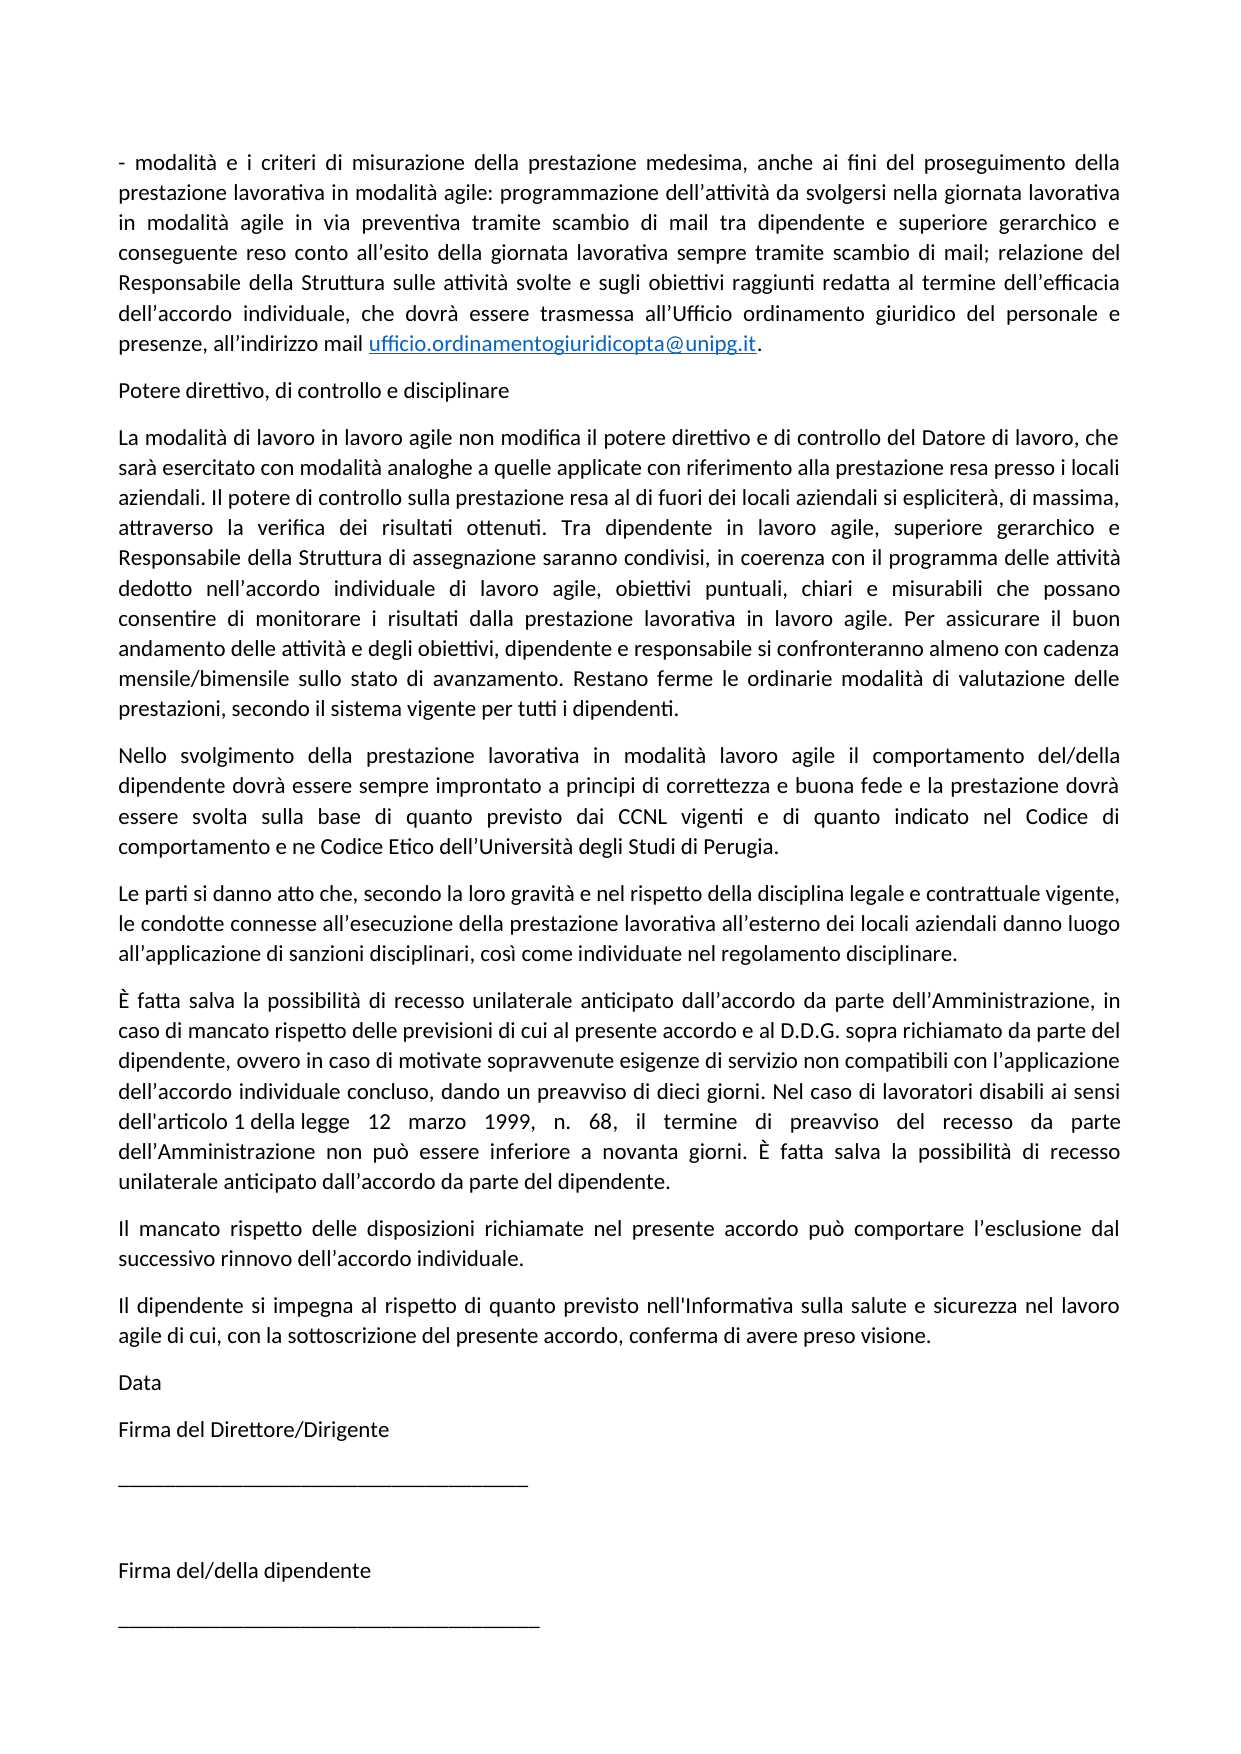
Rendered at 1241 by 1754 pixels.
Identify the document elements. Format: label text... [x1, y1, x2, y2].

text Firma del Direttore/Dirigente [118, 1415, 1122, 1443]
text Il dipendente si impegna al rispetto di quanto previsto nell'Informativa sulla salute e sicurezza nel lavoro agile di cui, con la sottoscrizione del presente accordo, conferma di avere preso visione. [118, 1291, 1122, 1349]
text _____________________________________ [118, 1603, 1122, 1631]
text - modalità e i criteri di misurazione della prestazione medesima, anche ai fini del proseguimento della prestazione lavorativa in modalità agile: programmazione dell’attività da svolgersi nella giornata lavorativa in modalità agile in via preventiva tramite scambio di mail tra dipendente e superiore gerarchico e conseguente reso conto all’esito della giornata lavorativa sempre tramite scambio di mail; relazione del Responsabile della Struttura sulle attività svolte e sugli obiettivi raggiunti redatta al termine dell’efficacia dell’accordo individuale, che dovrà essere trasmessa all’Ufficio ordinamento giuridico del personale e presenze, all’indirizzo mail ufficio.ordinamentogiuridicopta@unipg.it. [118, 148, 1122, 357]
text È fatta salva la possibilità di recesso unilaterale anticipato dall’accordo da parte dell’Amministrazione, in caso di mancato rispetto delle previsioni di cui al presente accordo e al D.D.G. sopra richiamato da parte del dipendente, ovvero in caso di motivate sopravvenute esigenze di servizio non compatibili con l’applicazione dell’accordo individuale concluso, dando un preavviso di dieci giorni. Nel caso di lavoratori disabili ai sensi dell'articolo 1 della legge 12 marzo 1999, n. 68, il termine di preavviso del recesso da parte dell’Amministrazione non può essere inferiore a novanta giorni. È fatta salva la possibilità di recesso unilaterale anticipato dall’accordo da parte del dipendente. [118, 986, 1122, 1195]
text Firma del/della dipendente [118, 1556, 1122, 1584]
text Data [118, 1368, 1122, 1396]
text Il mancato rispetto delle disposizioni richiamate nel presente accordo può comportare l’esclusione dal successivo rinnovo dell’accordo individuale. [118, 1214, 1122, 1272]
text Nello svolgimento della prestazione lavorativa in modalità lavoro agile il comportamento del/della dipendente dovrà essere sempre improntato a principi di correttezza e buona fede e la prestazione dovrà essere svolta sulla base di quanto previsto dai CCNL vigenti e di quanto indicato nel Codice di comportamento e ne Codice Etico dell’Università degli Studi di Perugia. [118, 741, 1122, 860]
text Potere direttivo, di controllo e disciplinare [118, 376, 1122, 404]
text Le parti si danno atto che, secondo la loro gravità e nel rispetto della disciplina legale e contrattuale vigente, le condotte connesse all’esecuzione della prestazione lavorativa all’esterno dei locali aziendali danno luogo all’applicazione di sanzioni disciplinari, così come individuate nel regolamento disciplinare. [118, 879, 1122, 967]
text ____________________________________ [118, 1462, 1122, 1490]
text La modalità di lavoro in lavoro agile non modifica il potere direttivo e di controllo del Datore di lavoro, che sarà esercitato con modalità analoghe a quelle applicate con riferimento alla prestazione resa presso i locali aziendali. Il potere di controllo sulla prestazione resa al di fuori dei locali aziendali si espliciterà, di massima, attraverso la verifica dei risultati ottenuti. Tra dipendente in lavoro agile, superiore gerarchico e Responsabile della Struttura di assegnazione saranno condivisi, in coerenza con il programma delle attività dedotto nell’accordo individuale di lavoro agile, obiettivi puntuali, chiari e misurabili che possano consentire di monitorare i risultati dalla prestazione lavorativa in lavoro agile. Per assicurare il buon andamento delle attività e degli obiettivi, dipendente e responsabile si confronteranno almeno con cadenza mensile/bimensile sullo stato di avanzamento. Restano ferme le ordinarie modalità di valutazione delle prestazioni, secondo il sistema vigente per tutti i dipendenti. [118, 423, 1122, 722]
